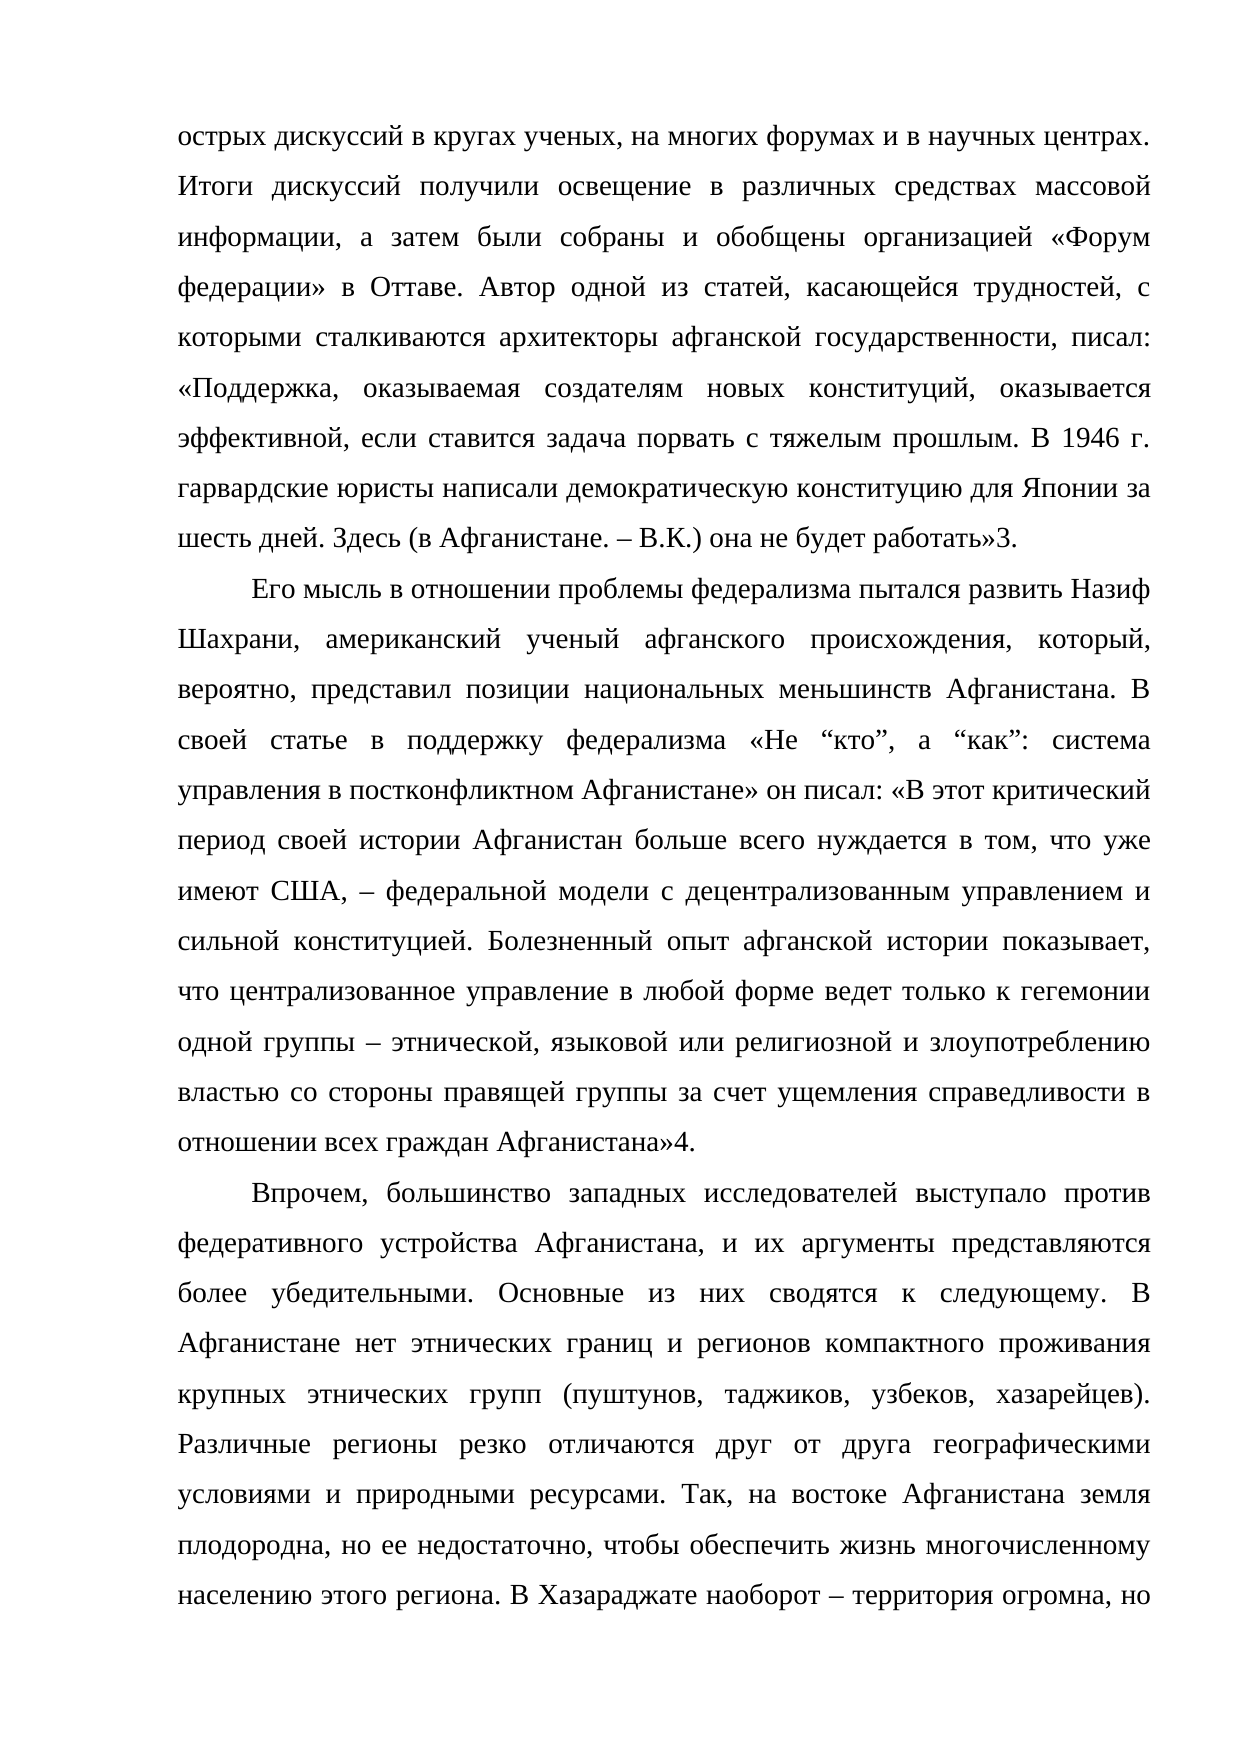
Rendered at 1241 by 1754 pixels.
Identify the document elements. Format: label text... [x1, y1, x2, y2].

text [177, 1175, 1152, 1611]
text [177, 118, 1152, 554]
text Его мысль в отношении проблемы федерализма пытался развить Назиф Шахрани, американский ученый афганского происхождения, который, вероятно, представил позиции национальных меньшинств Афганистана. В своей статье в поддержку федерализма «Не “кто”, а “как”: система управления в постконфликтном Афганистане» он писал: «В этот критический период своей истории Афганистан больше всего нуждается в том, что уже имеют США, – федеральной модели с децентрализованным управлением и сильной конституцией. Болезненный опыт афганской истории показывает, что централизованное управление в любой форме ведет только к гегемонии одной группы – этнической, языковой или религиозной и злоупотреблению властью со стороны правящей группы за счет ущемления справедливости в отношении всех граждан Афганистана»4. [177, 571, 1152, 1158]
